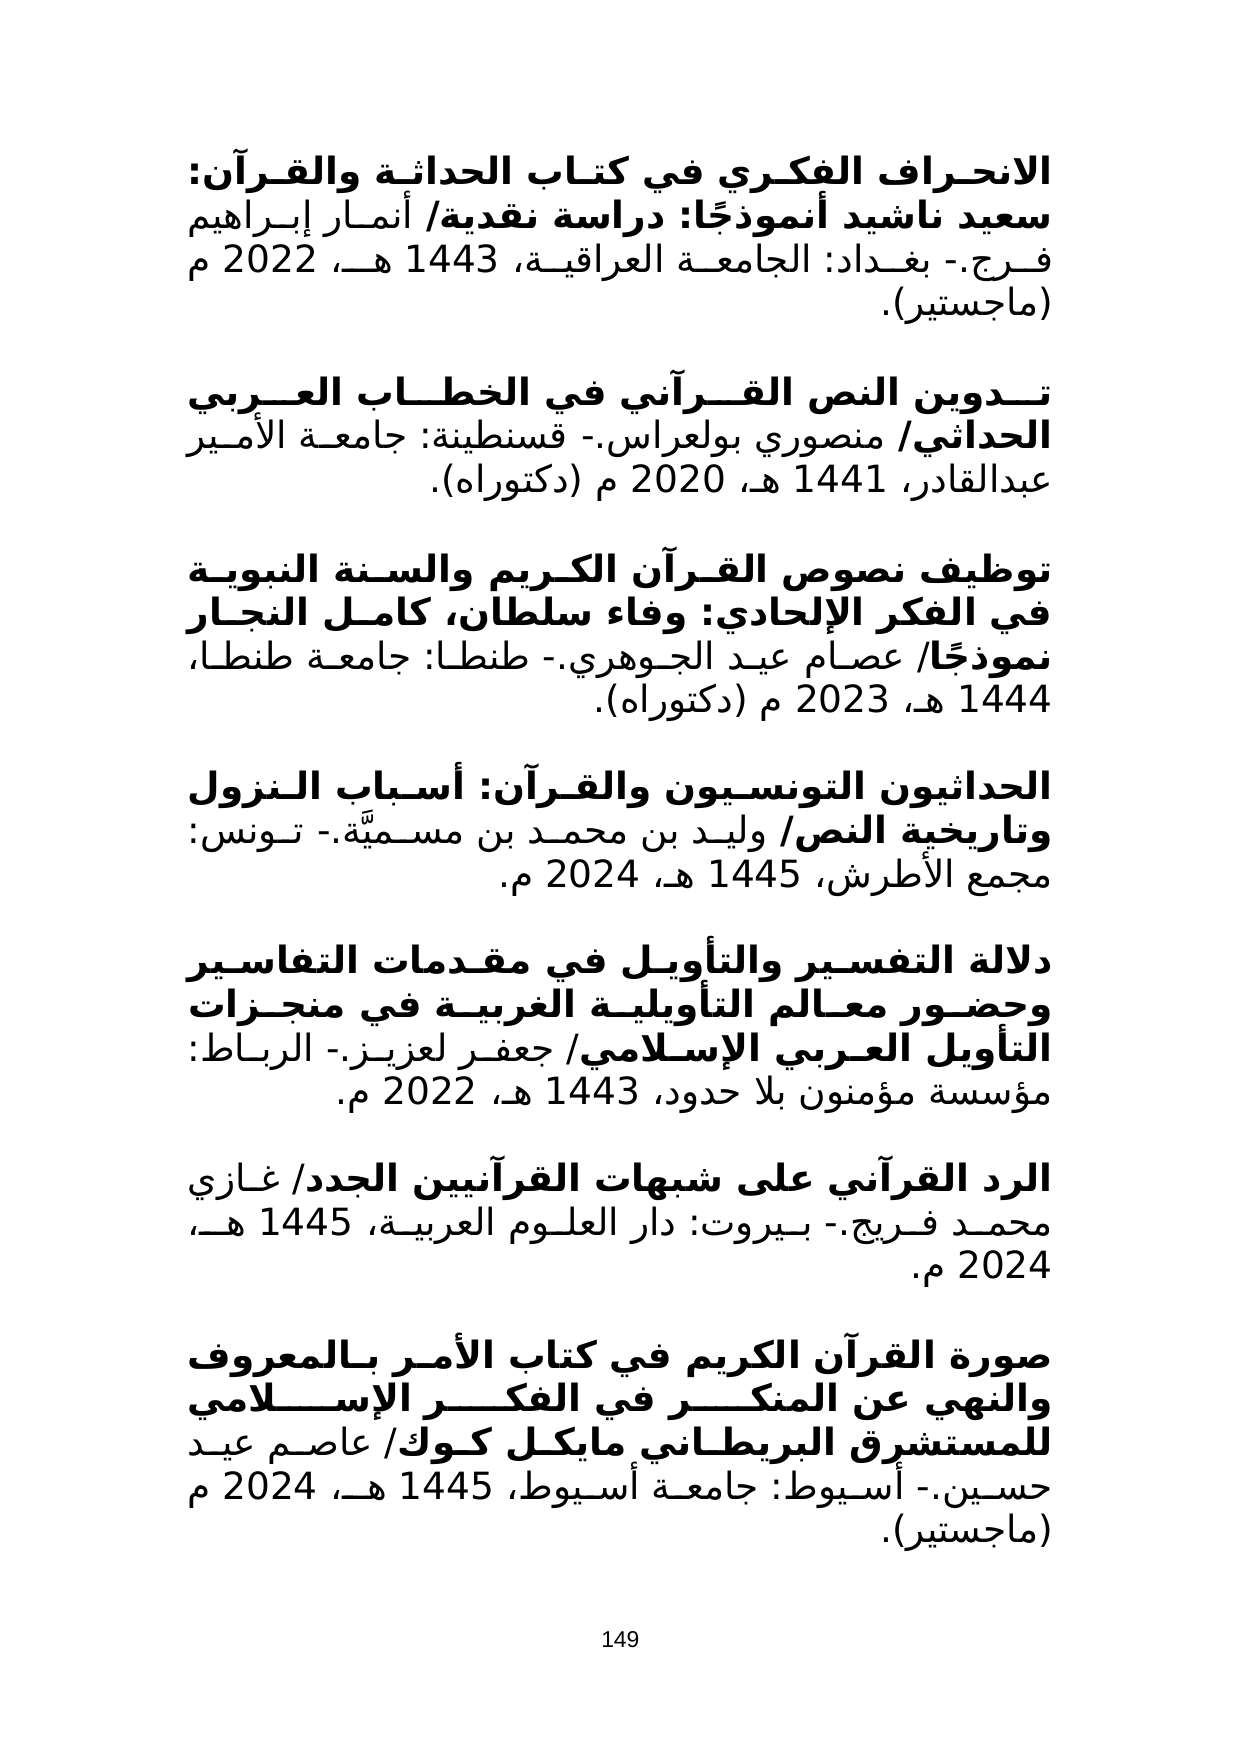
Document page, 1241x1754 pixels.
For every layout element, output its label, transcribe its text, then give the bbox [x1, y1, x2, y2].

text الرد القرآني على شبهات القرآنيين الجدد/ غازي محمد فريج.- بيروت: دار العلوم العربية، 1445 هـ، 2024 م. [187, 1157, 1053, 1288]
text توظيف نصوص القرآن الكريم والسنة النبوية في الفكر الإلحادي: وفاء سلطان، كامل النجار نموذجًا/ عصام عيد الجوهري.- طنطا: جامعة طنطا، 1444 هـ، 2023 م (دكتوراه). [187, 547, 1053, 722]
text الانحراف الفكري في كتاب الحداثة والقرآن: سعيد ناشيد أنموذجًا: دراسة نقدية/ أنمار إبراهيم فرج.- بغداد: الجامعة العراقية، 1443 هـ، 2022 م (ماجستير). [187, 150, 1053, 324]
text تدوين النص القرآني في الخطاب العربي الحداثي/ منصوري بولعراس.- قسنطينة: جامعة الأمير عبدالقادر، 1441 هـ، 2020 م (دكتوراه). [187, 370, 1053, 501]
text دلالة التفسير والتأويل في مقدمات التفاسير وحضور معالم التأويلية الغربية في منجزات التأويل العربي الإسلامي/ جعفر لعزيز.- الرباط: مؤسسة مؤمنون بلا حدود، 1443 هـ، 2022 م. [187, 939, 1053, 1113]
text الحداثيون التونسيون والقرآن: أسباب النزول وتاريخية النص/ وليد بن محمد بن مسميَّة.- تونس: مجمع الأطرش، 1445 هـ، 2024 م. [187, 765, 1053, 896]
text صورة القرآن الكريم في كتاب الأمر بالمعروف والنهي عن المنكر في الفكر الإسلامي للمستشرق البريطاني مايكل كوك/ عاصم عيد حسين.- أسيوط: جامعة أسيوط، 1445 هـ، 2024 م (ماجستير). [187, 1333, 1053, 1552]
